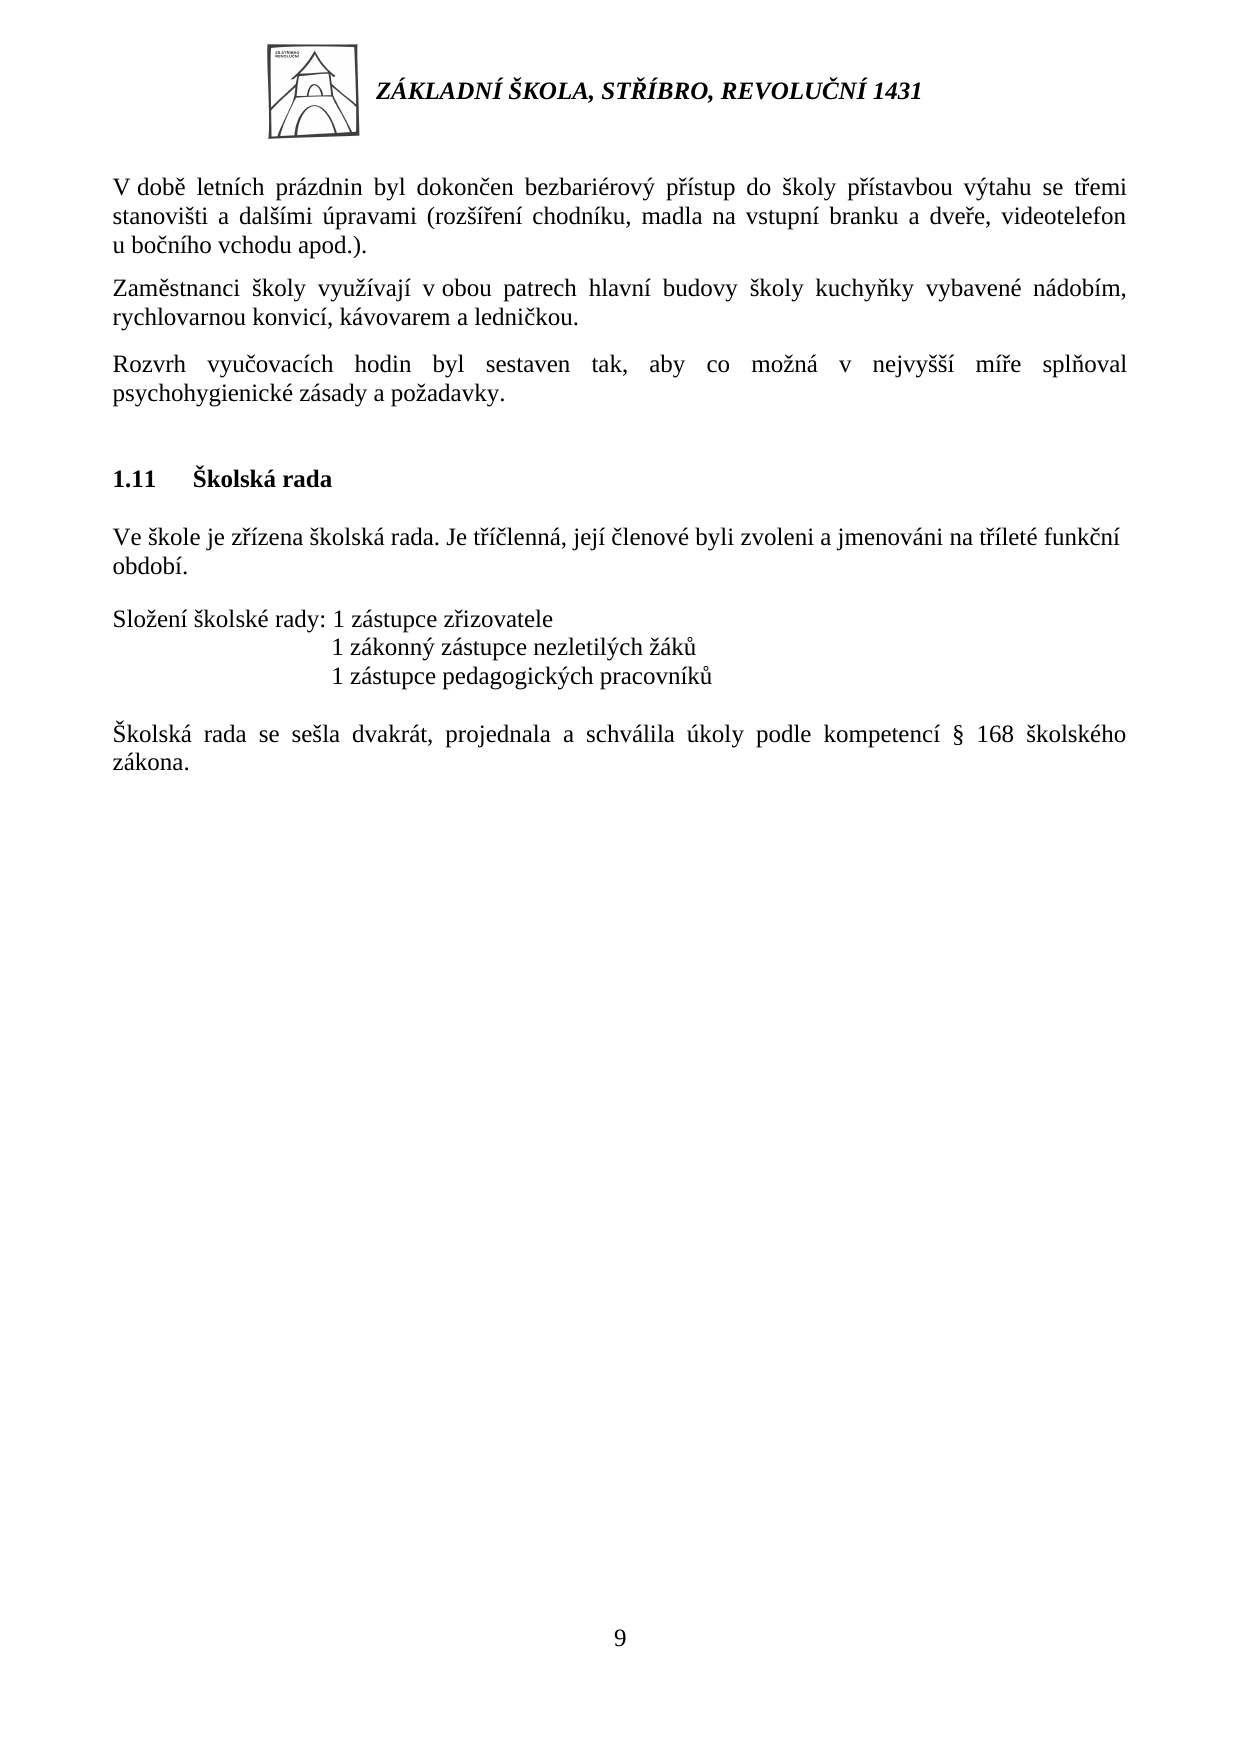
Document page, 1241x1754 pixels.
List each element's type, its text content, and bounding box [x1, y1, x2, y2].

list Školská rada [112, 464, 1128, 493]
text 1 zástupce pedagogických pracovníků [112, 661, 1128, 690]
text Rozvrh vyučovacích hodin byl sestaven tak, aby co možná v nejvyšší míře splňoval psychohygienické zásady a požadavky. [112, 349, 1128, 407]
text Zaměstnanci školy využívají v obou patrech hlavní budovy školy kuchyňky vybavené nádobím, rychlovarnou konvicí, kávovarem a ledničkou. [112, 273, 1128, 330]
text 1 zákonný zástupce nezletilých žáků [112, 632, 1128, 661]
picture [265, 43, 361, 141]
text Školská rada se sešla dvakrát, projednala a schválila úkoly podle kompetencí § 168 školského zákona. [112, 719, 1128, 776]
text V době letních prázdnin byl dokončen bezbariérový přístup do školy přístavbou výtahu se třemi stanovišti a dalšími úpravami (rozšíření chodníku, madla na vstupní branku a dveře, videotelefon u bočního vchodu apod.). [112, 172, 1128, 258]
text Ve škole je zřízena školská rada. Je tříčlenná, její členové byli zvoleni a jmenováni na tříleté funkční období. [112, 522, 1128, 579]
text Složení školské rady: 1 zástupce zřizovatele [112, 604, 1128, 632]
